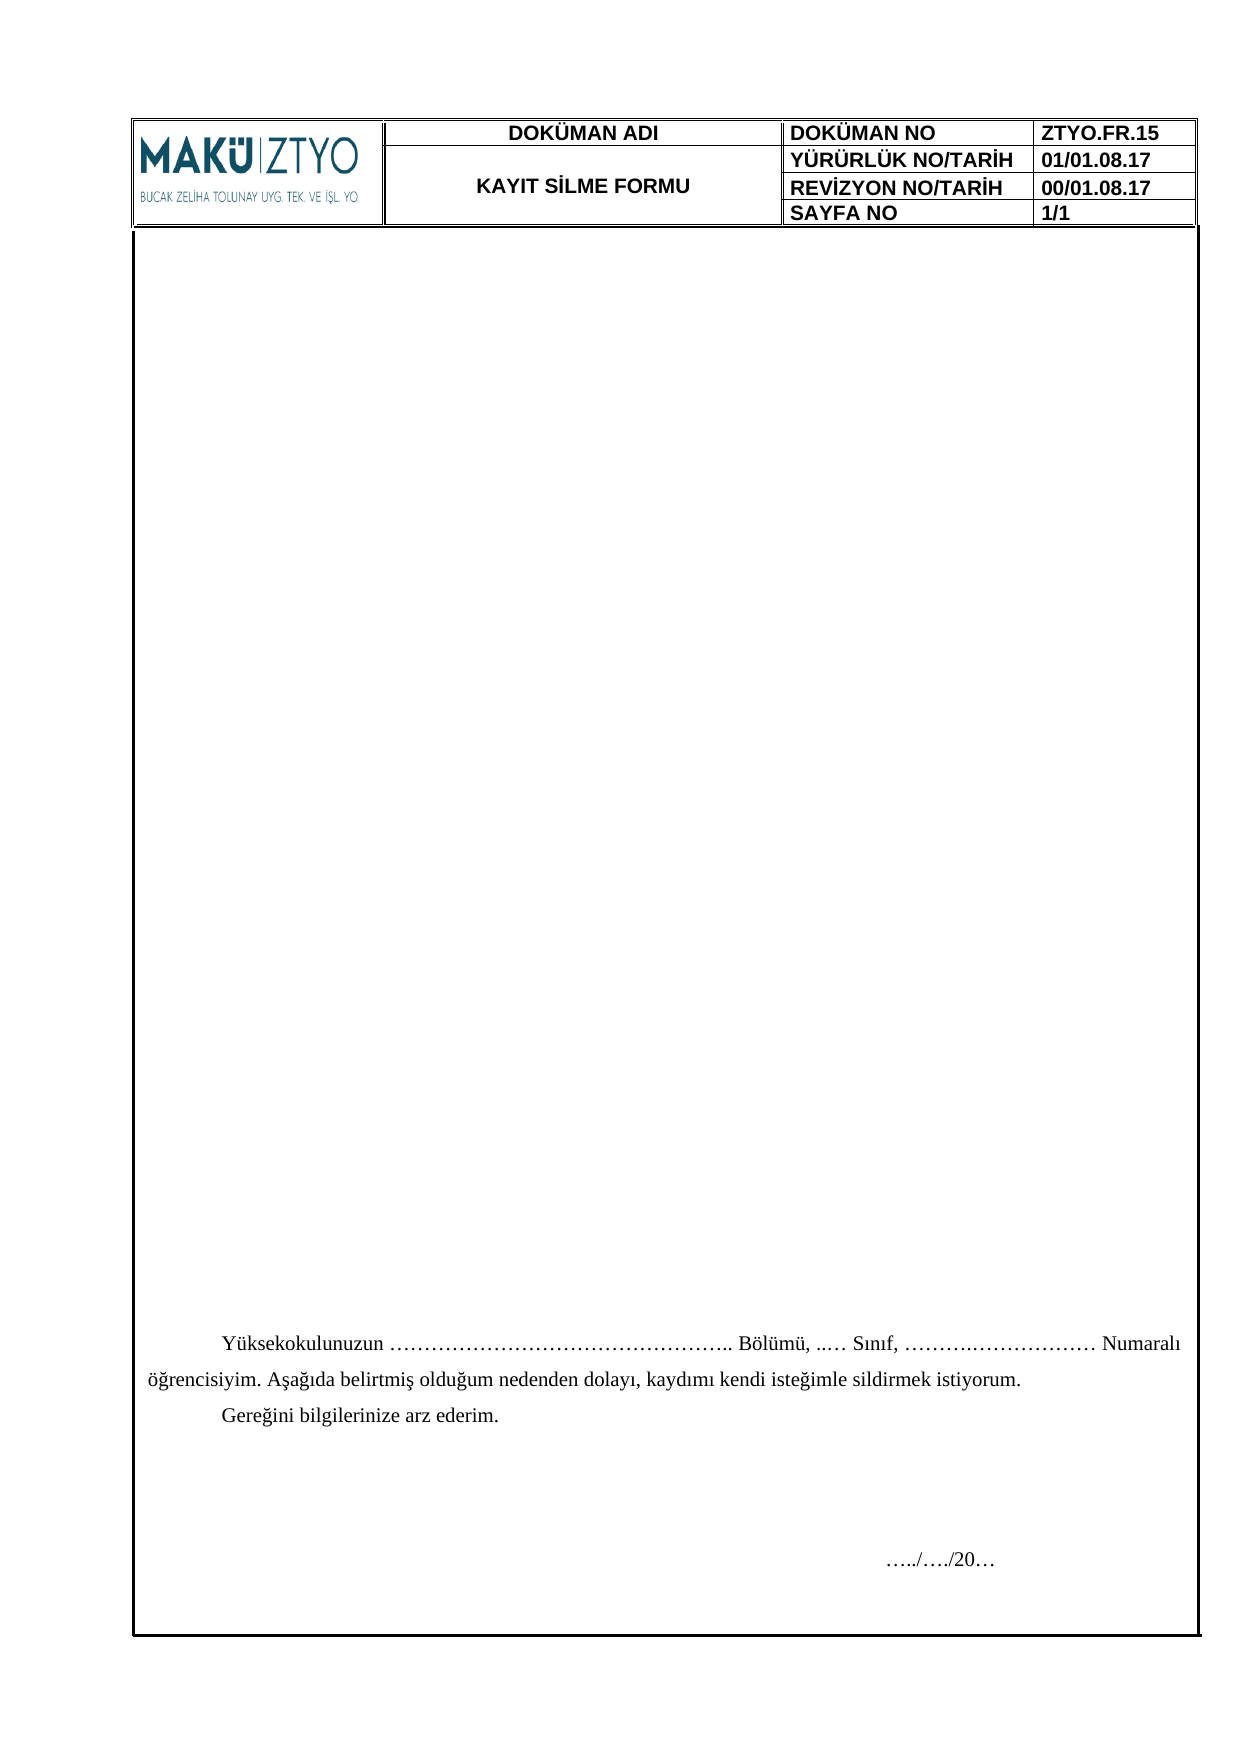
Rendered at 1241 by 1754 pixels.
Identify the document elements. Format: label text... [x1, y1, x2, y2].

text …../…./20… [885, 1547, 1181, 1571]
text Yüksekokulunuzun ………………………………………….. Bölümü, ..… Sınıf, ……….……………… Numaralı öğrencisiyim. Aşağıda belirtmiş olduğum nedenden dolayı, kaydımı kendi isteğimle sildirmek istiyorum. [148, 1331, 1181, 1391]
picture [140, 136, 359, 210]
text Gereğini bilgilerinize arz ederim. [148, 1403, 1181, 1427]
